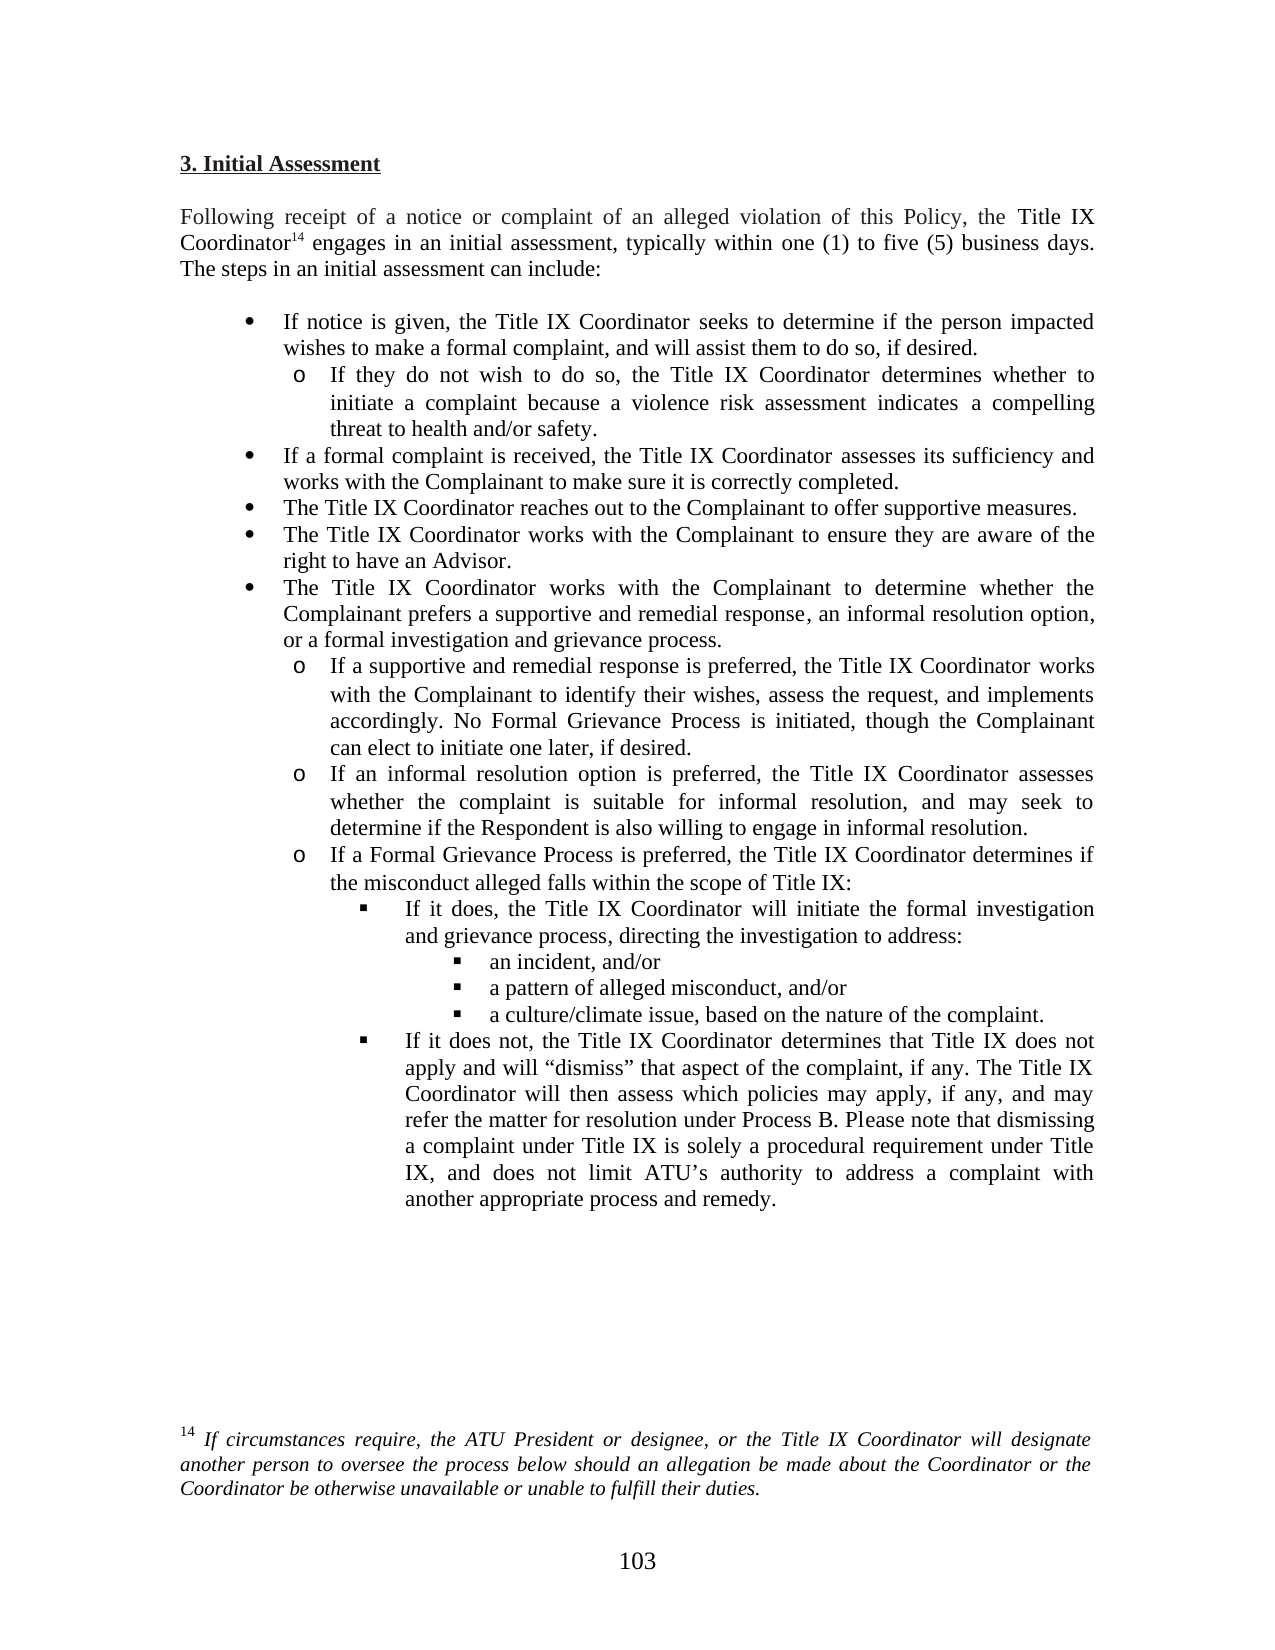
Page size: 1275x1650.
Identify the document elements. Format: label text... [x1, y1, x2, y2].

list The Title IX Coordinator works with the Complainant to ensure they are aware of the right to have an Advisor. [246, 521, 1095, 573]
list a culture/climate issue, based on the nature of the complaint. [452, 1001, 1095, 1027]
list If a supportive and remedial response is preferred, the Title IX Coordinator works with the Complainant to identify their wishes, assess the request, and implements accordingly. No Formal Grievance Process is initiated, though the Complainant can elect to initiate one later, if desired. [292, 653, 1095, 760]
list If an informal resolution option is preferred, the Title IX Coordinator assesses whether the complaint is suitable for informal resolution, and may seek to determine if the Respondent is also willing to engage in informal resolution. [292, 760, 1095, 841]
list If notice is given, the Title IX Coordinator seeks to determine if the person impacted wishes to make a formal complaint, and will assist them to do so, if desired. [246, 308, 1095, 361]
text Following receipt of a notice or complaint of an alleged violation of this Policy, the Title IX Coordinator engages in an initial assessment, typically within one (1) to five (5) business days. The steps in an initial assessment can include: [180, 203, 1095, 282]
list If a formal complaint is received, the Title IX Coordinator assesses its sufficiency and works with the Complainant to make sure it is correctly completed. [246, 442, 1095, 494]
list an incident, and/or [452, 948, 1095, 974]
list If a Formal Grievance Process is preferred, the Title IX Coordinator determines if the misconduct alleged falls within the scope of Title IX: [292, 841, 1095, 895]
list The Title IX Coordinator reaches out to the Complainant to offer supportive measures. [246, 494, 1095, 521]
list If they do not wish to do so, the Title IX Coordinator determines whether to initiate a complaint because a violence risk assessment indicates a compelling threat to health and/or safety. [292, 361, 1095, 442]
list If it does, the Title IX Coordinator will initiate the formal investigation and grievance process, directing the investigation to address: [358, 895, 1095, 948]
list a pattern of alleged misconduct, and/or [452, 974, 1095, 1001]
list If it does not, the Title IX Coordinator determines that Title IX does not apply and will “dismiss” that aspect of the complaint, if any. The Title IX Coordinator will then assess which policies may apply, if any, and may refer the matter for resolution under Process B. Please note that dismissing a complaint under Title IX is solely a procedural requirement under Title IX, and does not limit ATU’s authority to address a complaint with another appropriate process and remedy. [358, 1027, 1095, 1212]
text 3. Initial Assessment [180, 150, 1095, 176]
list The Title IX Coordinator works with the Complainant to determine whether the Complainant prefers a supportive and remedial response, an informal resolution option, or a formal investigation and grievance process. [246, 573, 1095, 653]
